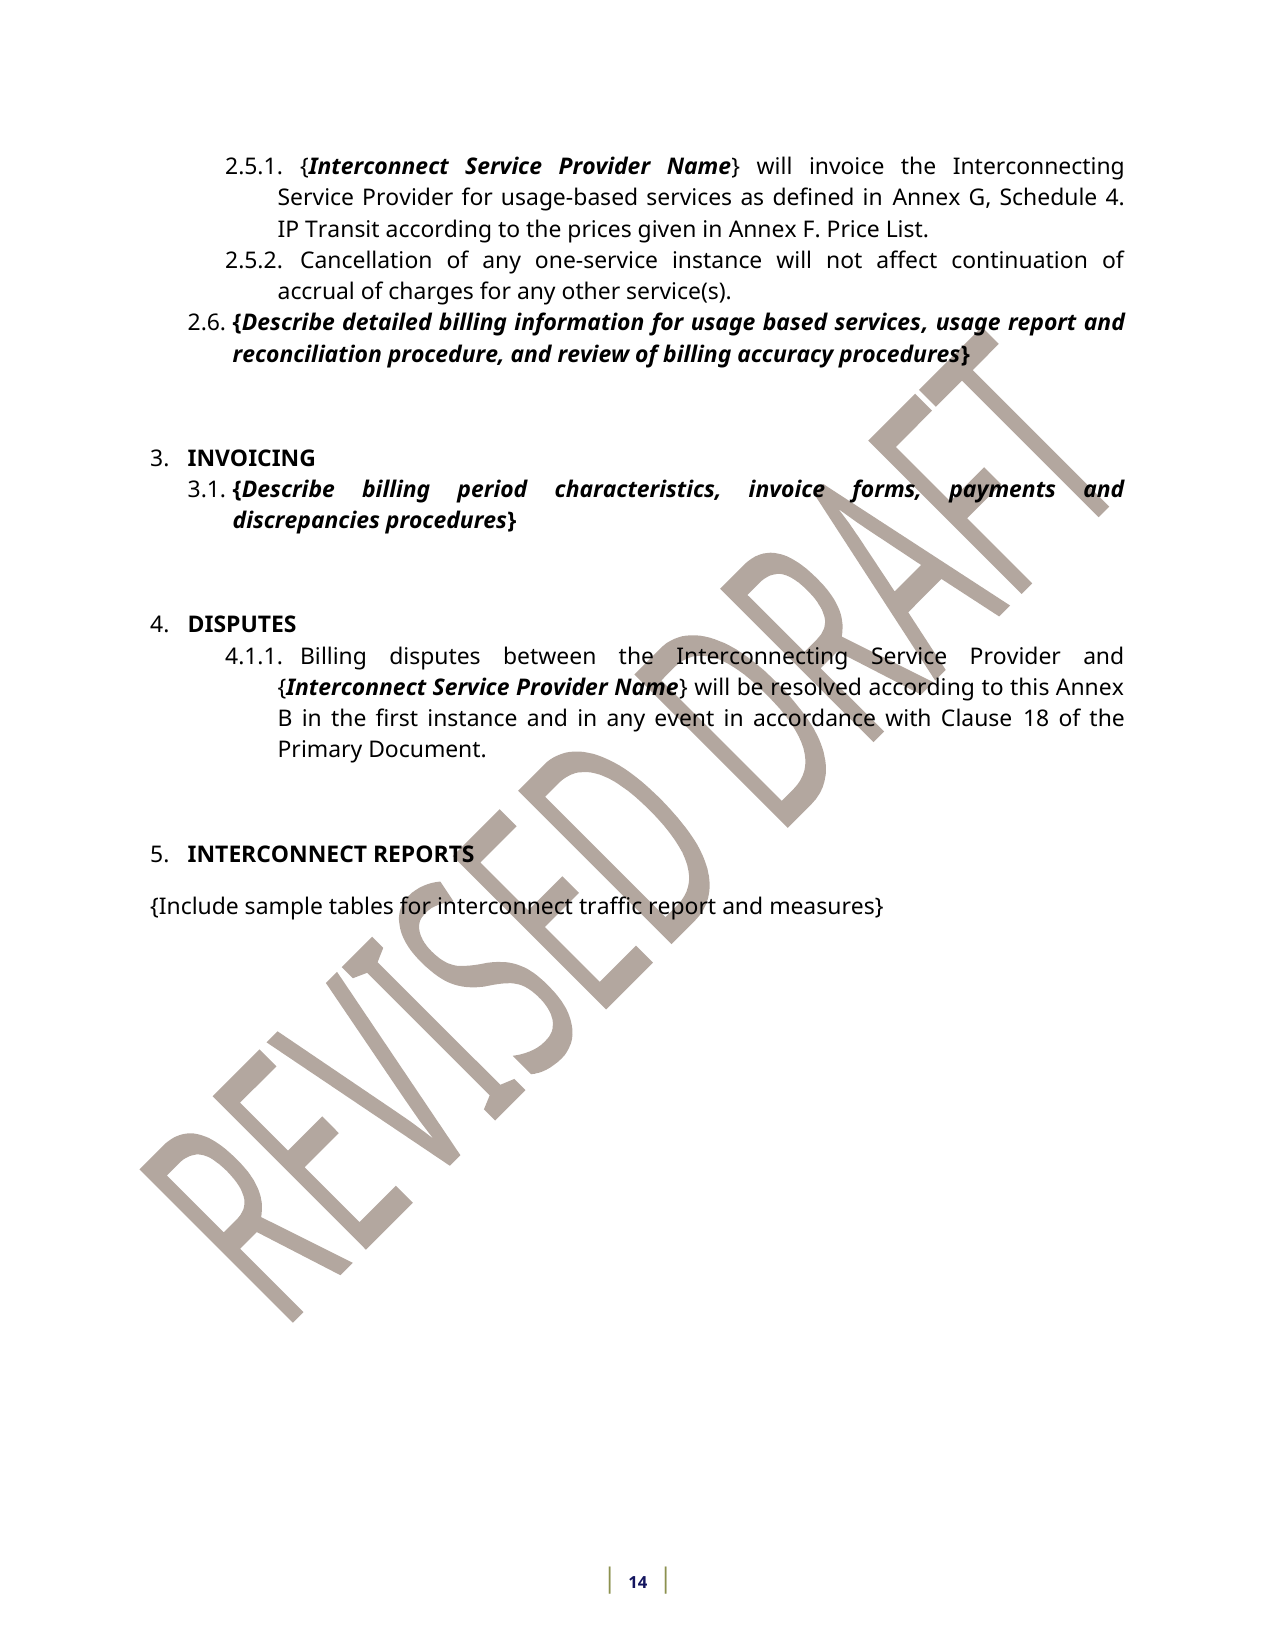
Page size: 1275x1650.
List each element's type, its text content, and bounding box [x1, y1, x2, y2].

list Cancellation of any one-service instance will not affect continuation of accrual of charges for any other service(s). [225, 244, 1125, 306]
list Billing disputes between the Interconnecting Service Provider and {Interconnect Service Provider Name} will be resolved according to this Annex B in the first instance and in any event in accordance with Clause 18 of the Primary Document. [225, 639, 1125, 764]
list {Interconnect Service Provider Name} will invoice the Interconnecting Service Provider for usage-based services as defined in Annex G, Schedule 4. IP Transit according to the prices given in Annex F. Price List. [225, 150, 1125, 244]
list DISPUTES [150, 608, 1125, 639]
list {Describe billing period characteristics, invoice forms, payments and discrepancies procedures} [187, 473, 1125, 535]
text {Include sample tables for interconnect traffic report and measures} [150, 889, 1125, 921]
list INTERCONNECT REPORTS [150, 837, 1125, 869]
list INVOICING [150, 442, 1125, 473]
list {Describe detailed billing information for usage based services, usage report and reconciliation procedure, and review of billing accuracy procedures} [187, 306, 1125, 369]
